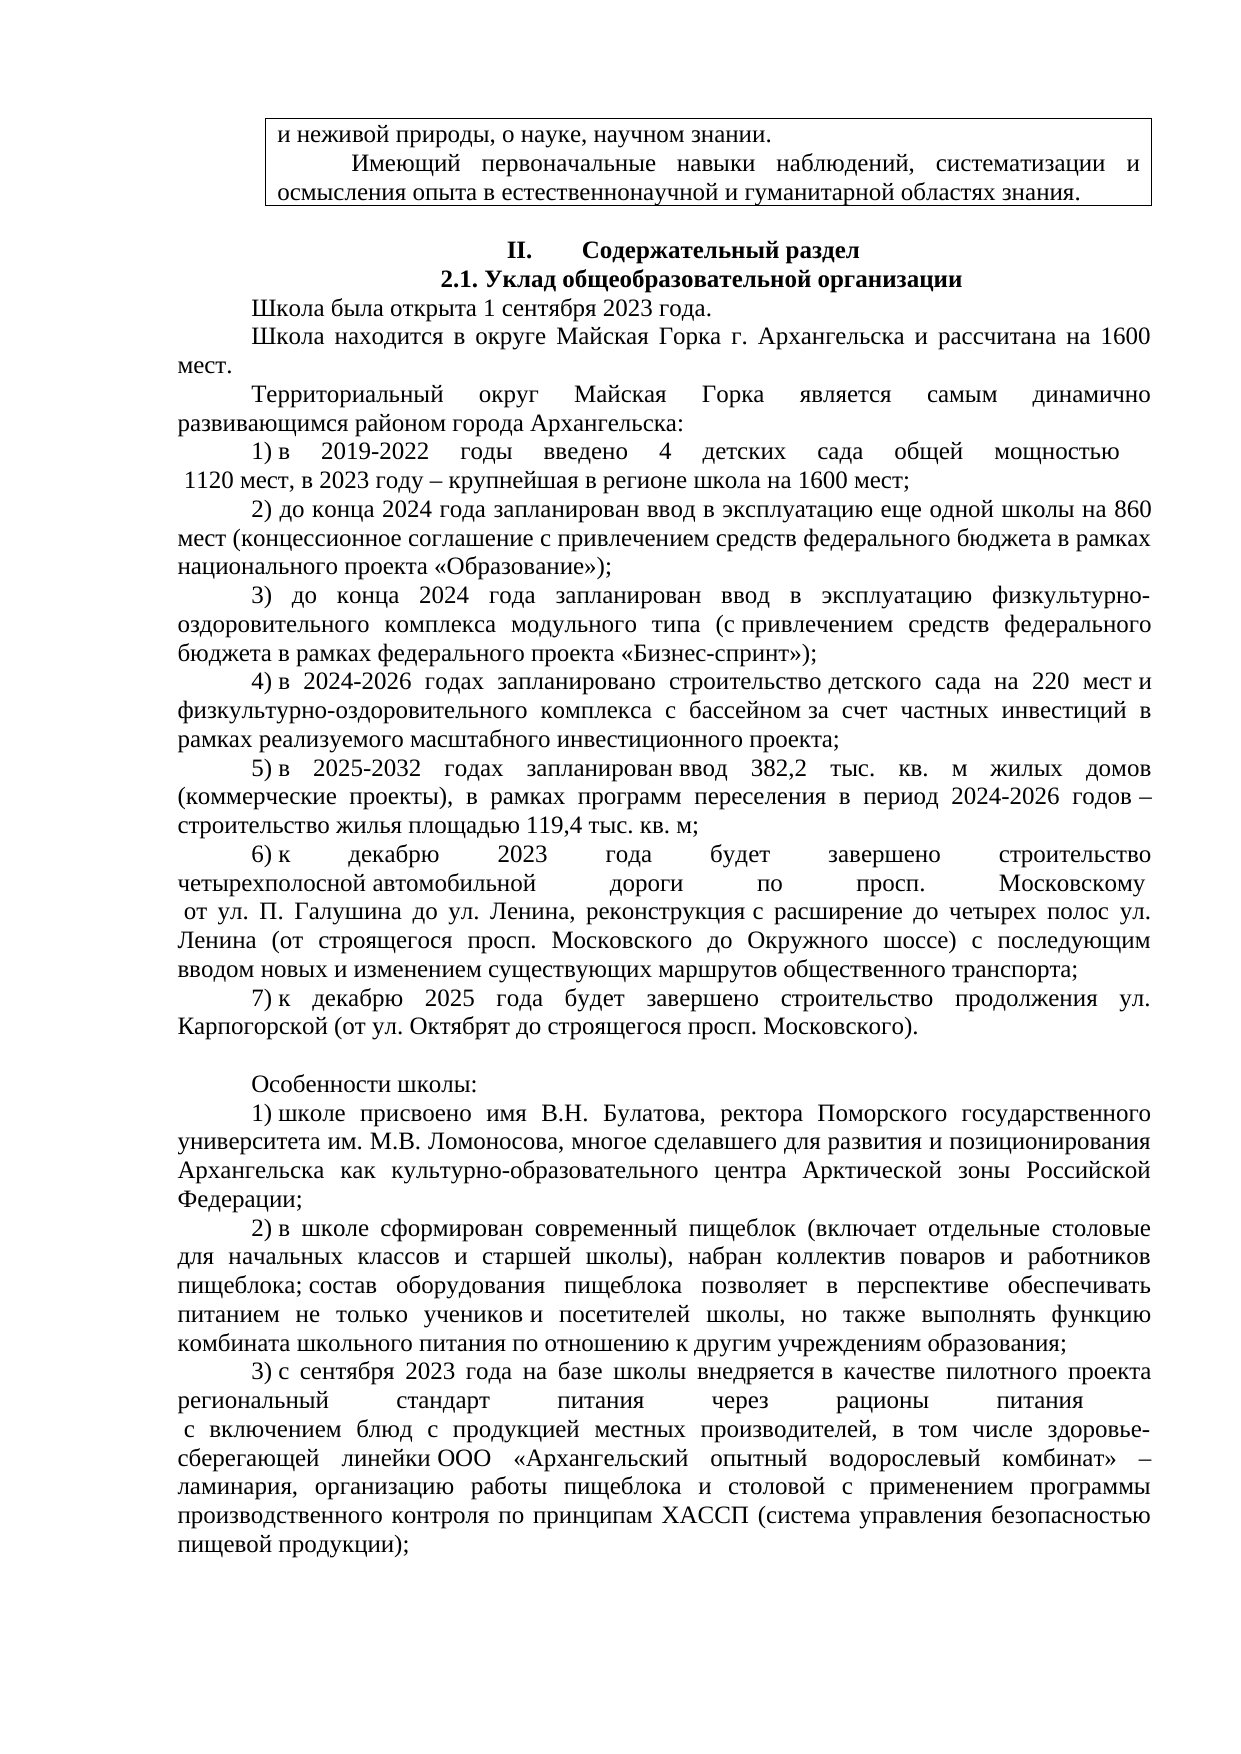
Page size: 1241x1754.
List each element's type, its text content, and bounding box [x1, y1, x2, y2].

text 1) школе присвоено имя В.Н. Булатова, ректора Поморского государственного университета им. М.В. Ломоносова, многое сделавшего для развития и позиционирования Архангельска как культурно-образовательного центра Арктической зоны Российской Федерации; [177, 1098, 1152, 1213]
text 4) в 2024-2026 годах запланировано строительство детского сада на 220 мест и физкультурно-оздоровительного комплекса с бассейном за счет частных инвестиций в рамках реализуемого масштабного инвестиционного проекта; [177, 666, 1152, 753]
text 1) в 2019-2022 годы введено 4 детских сада общей мощностью 1120 мест, в 2023 году – крупнейшая в регионе школа на 1600 мест; [177, 436, 1152, 494]
text 3) с сентября 2023 года на базе школы внедряется в качестве пилотного проекта региональный стандарт питания через рационы питания с включением блюд с продукцией местных производителей, в том числе здоровье-сберегающей линейки ООО «Архангельский опытный водорослевый комбинат» – ламинария, организацию работы пищеблока и столовой с применением программы производственного контроля по принципам ХАССП (система управления безопасностью пищевой продукции); [177, 1356, 1152, 1558]
text Школа была открыта 1 сентября 2023 года. [177, 293, 1152, 321]
text Территориальный округ Майская Горка является самым динамично развивающимся районом города Архангельска: [177, 379, 1152, 436]
text 2.1. Уклад общеобразовательной организации [177, 264, 1152, 293]
text Школа находится в округе Майская Горка г. Архангельска и рассчитана на 1600 мест. [177, 321, 1152, 379]
text Особенности школы: [177, 1069, 1152, 1098]
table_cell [266, 119, 1151, 205]
text 3) до конца 2024 года запланирован ввод в эксплуатацию физкультурно-оздоровительного комплекса модульного типа (с привлечением средств федерального бюджета в рамках федерального проекта «Бизнес-спринт»); [177, 580, 1152, 666]
text 7) к декабрю 2025 года будет завершено строительство продолжения ул. Карпогорской (от ул. Октябрят до строящегося просп. Московского). [177, 983, 1152, 1040]
text 5) в 2025-2032 годах запланирован ввод 382,2 тыс. кв. м жилых домов (коммерческие проекты), в рамках программ переселения в период 2024-2026 годов – строительство жилья площадью 119,4 тыс. кв. м; [177, 753, 1152, 839]
text 2) в школе сформирован современный пищеблок (включает отдельные столовые для начальных классов и старшей школы), набран коллектив поваров и работников пищеблока; состав оборудования пищеблока позволяет в перспективе обеспечивать питанием не только учеников и посетителей школы, но также выполнять функцию комбината школьного питания по отношению к другим учреждениям образования; [177, 1213, 1152, 1356]
text 2) до конца 2024 года запланирован ввод в эксплуатацию еще одной школы на 860 мест (концессионное соглашение с привлечением средств федерального бюджета в рамках национального проекта «Образование»); [177, 494, 1152, 580]
list Содержательный раздел [215, 235, 1152, 264]
text 6) к декабрю 2023 года будет завершено строительство четырехполосной автомобильной дороги по просп. Московскому от ул. П. Галушина до ул. Ленина, реконструкция с расширение до четырех полос ул. Ленина (от строящегося просп. Московского до Окружного шоссе) с последующим вводом новых и изменением существующих маршрутов общественного транспорта; [177, 839, 1152, 983]
